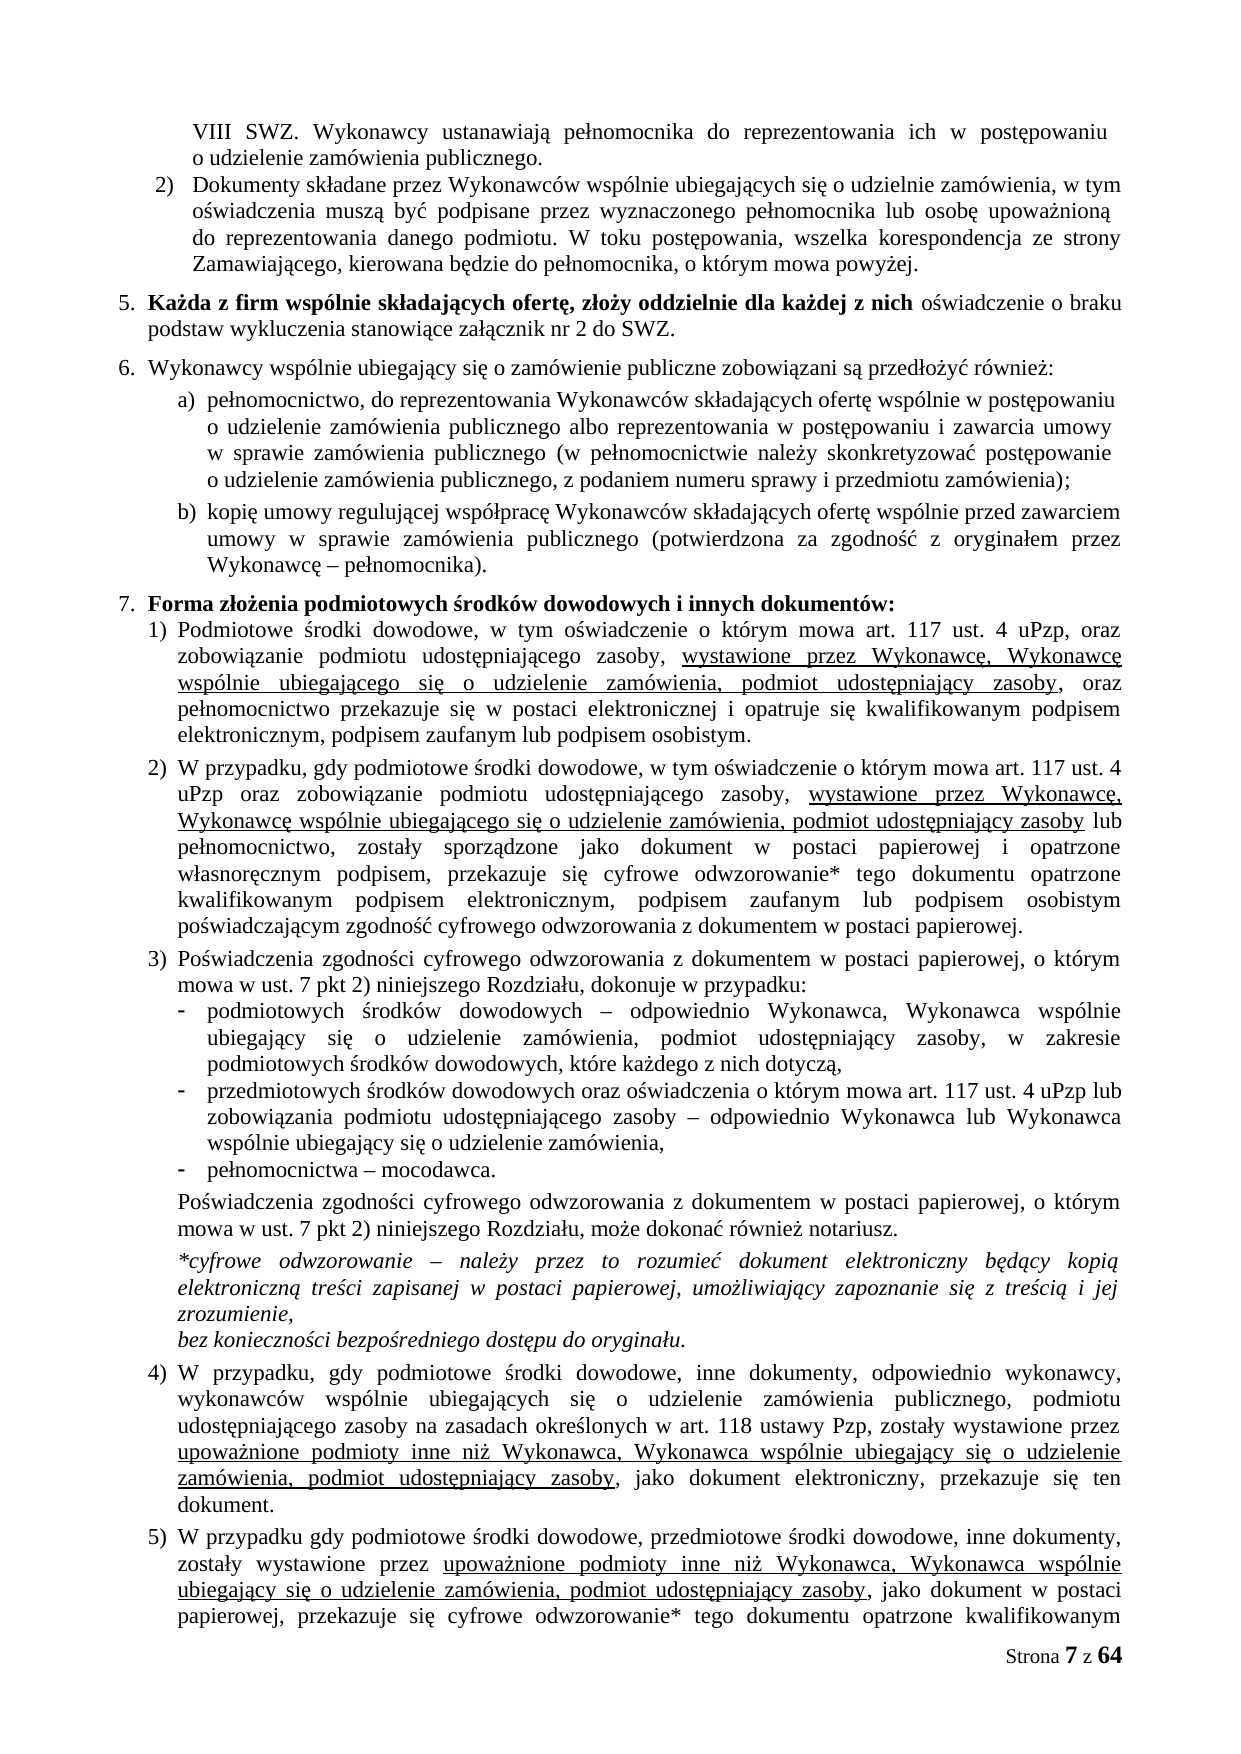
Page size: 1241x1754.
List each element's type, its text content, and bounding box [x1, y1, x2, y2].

list Dokumenty składane przez Wykonawców wspólnie ubiegających się o udzielnie zamówienia, w tym oświadczenia muszą być podpisane przez wyznaczonego pełnomocnika lub osobę upoważnioną do reprezentowania danego podmiotu. W toku postępowania, wszelka korespondencja ze strony Zamawiającego, kierowana będzie do pełnomocnika, o którym mowa powyżej. [155, 171, 1122, 276]
list Forma złożenia podmiotowych środków dowodowych i innych dokumentów: [118, 590, 1122, 616]
list kopię umowy regulującej współpracę Wykonawców składających ofertę wspólnie przed zawarciem umowy w sprawie zamówienia publicznego (potwierdzona za zgodność z oryginałem przez Wykonawcę – pełnomocnika). [177, 498, 1122, 577]
list W przypadku, gdy podmiotowe środki dowodowe, inne dokumenty, odpowiednio wykonawcy, wykonawców wspólnie ubiegających się o udzielenie zamówienia publicznego, podmiotu udostępniającego zasoby na zasadach określonych w art. 118 ustawy Pzp, zostały wystawione przez upoważnione podmioty inne niż Wykonawca, Wykonawca wspólnie ubiegający się o udzielenie zamówienia, podmiot udostępniający zasoby, jako dokument elektroniczny, przekazuje się ten dokument. [148, 1359, 1122, 1517]
list przedmiotowych środków dowodowych oraz oświadczenia o którym mowa art. 117 ust. 4 uPzp lub zobowiązania podmiotu udostępniającego zasoby – odpowiednio Wykonawca lub Wykonawca wspólnie ubiegający się o udzielenie zamówienia, [177, 1077, 1122, 1156]
list Podmiotowe środki dowodowe, w tym oświadczenie o którym mowa art. 117 ust. 4 uPzp, oraz zobowiązanie podmiotu udostępniającego zasoby, wystawione przez Wykonawcę, Wykonawcę wspólnie ubiegającego się o udzielenie zamówienia, podmiot udostępniający zasoby, oraz pełnomocnictwo przekazuje się w postaci elektronicznej i opatruje się kwalifikowanym podpisem elektronicznym, podpisem zaufanym lub podpisem osobistym. [148, 616, 1122, 748]
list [148, 1523, 1122, 1629]
text Poświadczenia zgodności cyfrowego odwzorowania z dokumentem w postaci papierowej, o którym mowa w ust. 7 pkt 2) niniejszego Rozdziału, może dokonać również notariusz. [177, 1188, 1122, 1241]
list pełnomocnictwa – mocodawca. [177, 1156, 1122, 1182]
list W przypadku, gdy podmiotowe środki dowodowe, w tym oświadczenie o którym mowa art. 117 ust. 4 uPzp oraz zobowiązanie podmiotu udostępniającego zasoby, wystawione przez Wykonawcę, Wykonawcę wspólnie ubiegającego się o udzielenie zamówienia, podmiot udostępniający zasoby lub pełnomocnictwo, zostały sporządzone jako dokument w postaci papierowej i opatrzone własnoręcznym podpisem, przekazuje się cyfrowe odwzorowanie* tego dokumentu opatrzone kwalifikowanym podpisem elektronicznym, podpisem zaufanym lub podpisem osobistym poświadczającym zgodność cyfrowego odwzorowania z dokumentem w postaci papierowej. [148, 754, 1122, 939]
list Każda z firm wspólnie składających ofertę, złoży oddzielnie dla każdej z nich oświadczenie o braku podstaw wykluczenia stanowiące załącznik nr 2 do SWZ. [118, 289, 1122, 341]
list Wykonawcy wspólnie ubiegający się o zamówienie publiczne zobowiązani są przedłożyć również: [118, 354, 1122, 380]
list pełnomocnictwo, do reprezentowania Wykonawców składających ofertę wspólnie w postępowaniu o udzielenie zamówienia publicznego albo reprezentowania w postępowaniu i zawarcia umowy w sprawie zamówienia publicznego (w pełnomocnictwie należy skonkretyzować postępowanie o udzielenie zamówienia publicznego, z podaniem numeru sprawy i przedmiotu zamówienia); [177, 387, 1122, 492]
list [155, 118, 1122, 171]
list Poświadczenia zgodności cyfrowego odwzorowania z dokumentem w postaci papierowej, o którym mowa w ust. 7 pkt 2) niniejszego Rozdziału, dokonuje w przypadku: [148, 945, 1122, 998]
list podmiotowych środków dowodowych – odpowiednio Wykonawca, Wykonawca wspólnie ubiegający się o udzielenie zamówienia, podmiot udostępniający zasoby, w zakresie podmiotowych środków dowodowych, które każdego z nich dotyczą, [177, 998, 1122, 1077]
